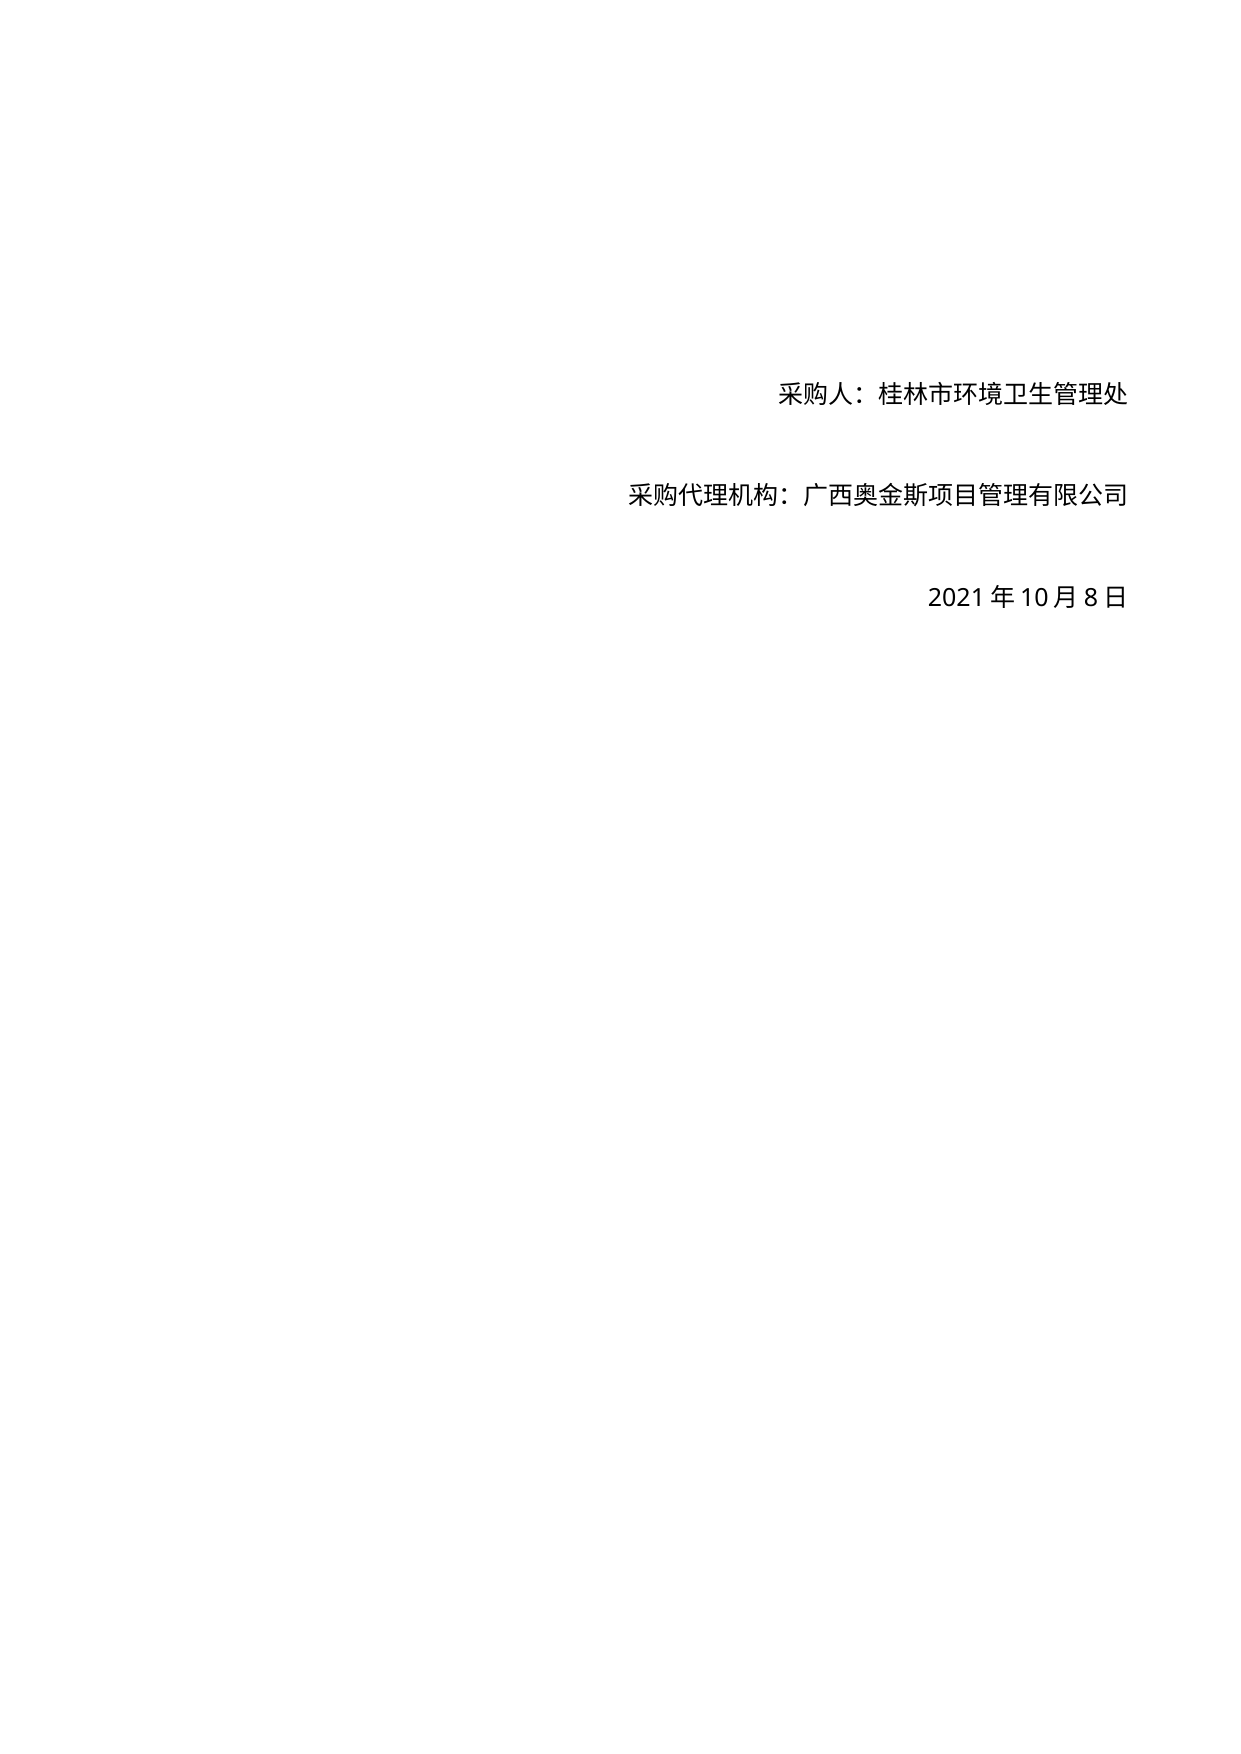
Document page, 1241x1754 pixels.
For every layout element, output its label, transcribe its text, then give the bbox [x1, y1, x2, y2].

text 2021年10月8日 [112, 563, 1128, 628]
text 采购代理机构：广西奥金斯项目管理有限公司 [112, 461, 1128, 526]
text 采购人：桂林市环境卫生管理处 [112, 360, 1128, 425]
